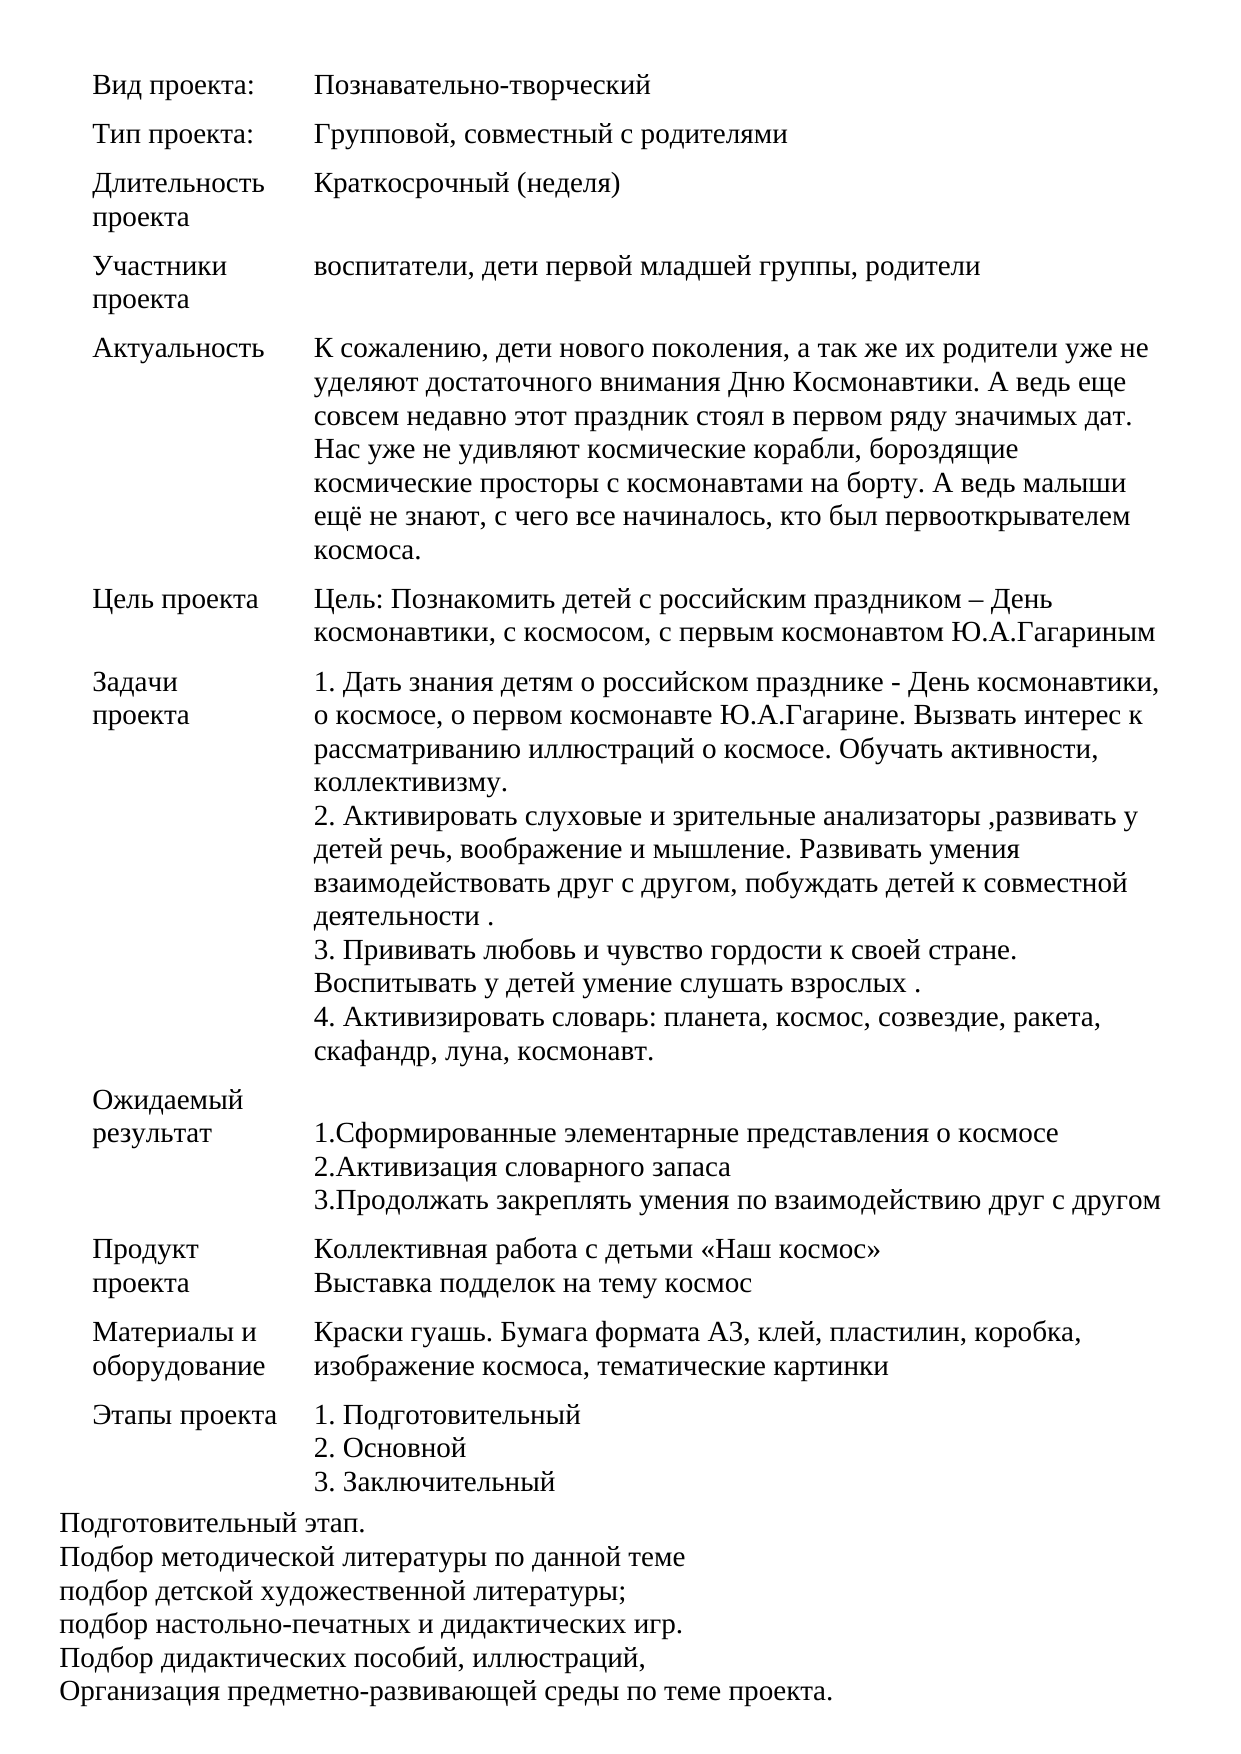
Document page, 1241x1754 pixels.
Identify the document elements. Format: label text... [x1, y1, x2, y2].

table_cell Этапы проекта [76, 1389, 298, 1506]
table_cell К сожалению, дети нового поколения, а так же их родители уже не уделяют достаточного внимания Дню Космонавтики. А ведь еще совсем недавно этот праздник стоял в первом ряду значимых дат. Нас уже не удивляют космические корабли, бороздящие космические просторы с космонавтами на борту. А ведь малыши ещё не знают, с чего все начиналось, кто был первооткрывателем космоса. [298, 323, 1188, 573]
table_header Вид проекта: [76, 59, 298, 108]
table_cell 1. Подготовительный 2. Основной 3. Заключительный [298, 1389, 1188, 1506]
table_cell Участники проекта [76, 240, 298, 323]
table_cell Актуальность [76, 323, 298, 573]
table_header Познавательно-творческий [298, 59, 1188, 108]
table_cell Материалы и оборудование [76, 1307, 298, 1389]
table_cell 1.Сформированные элементарные представления о космосе 2.Активизация словарного запаса 3.Продолжать закреплять умения по взаимодействию друг с другом [298, 1074, 1188, 1224]
table_cell Задачи проекта [76, 656, 298, 1074]
text подбор детской художественной литературы; [59, 1573, 1181, 1606]
text Организация предметно-развивающей среды по теме проекта. [59, 1673, 1181, 1707]
text Подготовительный этап. [59, 1506, 1181, 1539]
table_cell Продукт проекта [76, 1224, 298, 1307]
text подбор настольно-печатных и дидактических игр. [59, 1606, 1181, 1640]
table_cell Краски гуашь. Бумага формата А3, клей, пластилин, коробка, изображение космоса, тематические картинки [298, 1307, 1188, 1389]
table_cell Краткосрочный (неделя) [298, 158, 1188, 240]
table_cell Цель: Познакомить детей с российским праздником – День космонавтики, с космосом, с первым космонавтом Ю.А.Гагариным [298, 573, 1188, 656]
table_cell 1. Дать знания детям о российском празднике - День космонавтики, о космосе, о первом космонавте Ю.А.Гагарине. Вызвать интерес к рассматриванию иллюстраций о космосе. Обучать активности, коллективизму. 2. Активировать слуховые и зрительные анализаторы ,развивать у детей речь, воображение и мышление. Развивать умения взаимодействовать друг с другом, побуждать детей к совместной деятельности . 3. Прививать любовь и чувство гордости к своей стране. Воспитывать у детей умение слушать взрослых . 4. Активизировать словарь: планета, космос, созвездие, ракета, скафандр, луна, космонавт. [298, 656, 1188, 1074]
text Подбор методической литературы по данной теме [59, 1539, 1181, 1573]
table_cell Цель проекта [76, 573, 298, 656]
table_cell Коллективная работа с детьми «Наш космос» Выставка подделок на тему космос [298, 1224, 1188, 1307]
table_cell Ожидаемый результат [76, 1074, 298, 1224]
text Подбор дидактических пособий, иллюстраций, [59, 1640, 1181, 1673]
table_cell Тип проекта: [76, 108, 298, 157]
table_cell воспитатели, дети первой младшей группы, родители [298, 240, 1188, 323]
table_cell Длительность проекта [76, 158, 298, 240]
table_cell Групповой, совместный с родителями [298, 108, 1188, 157]
